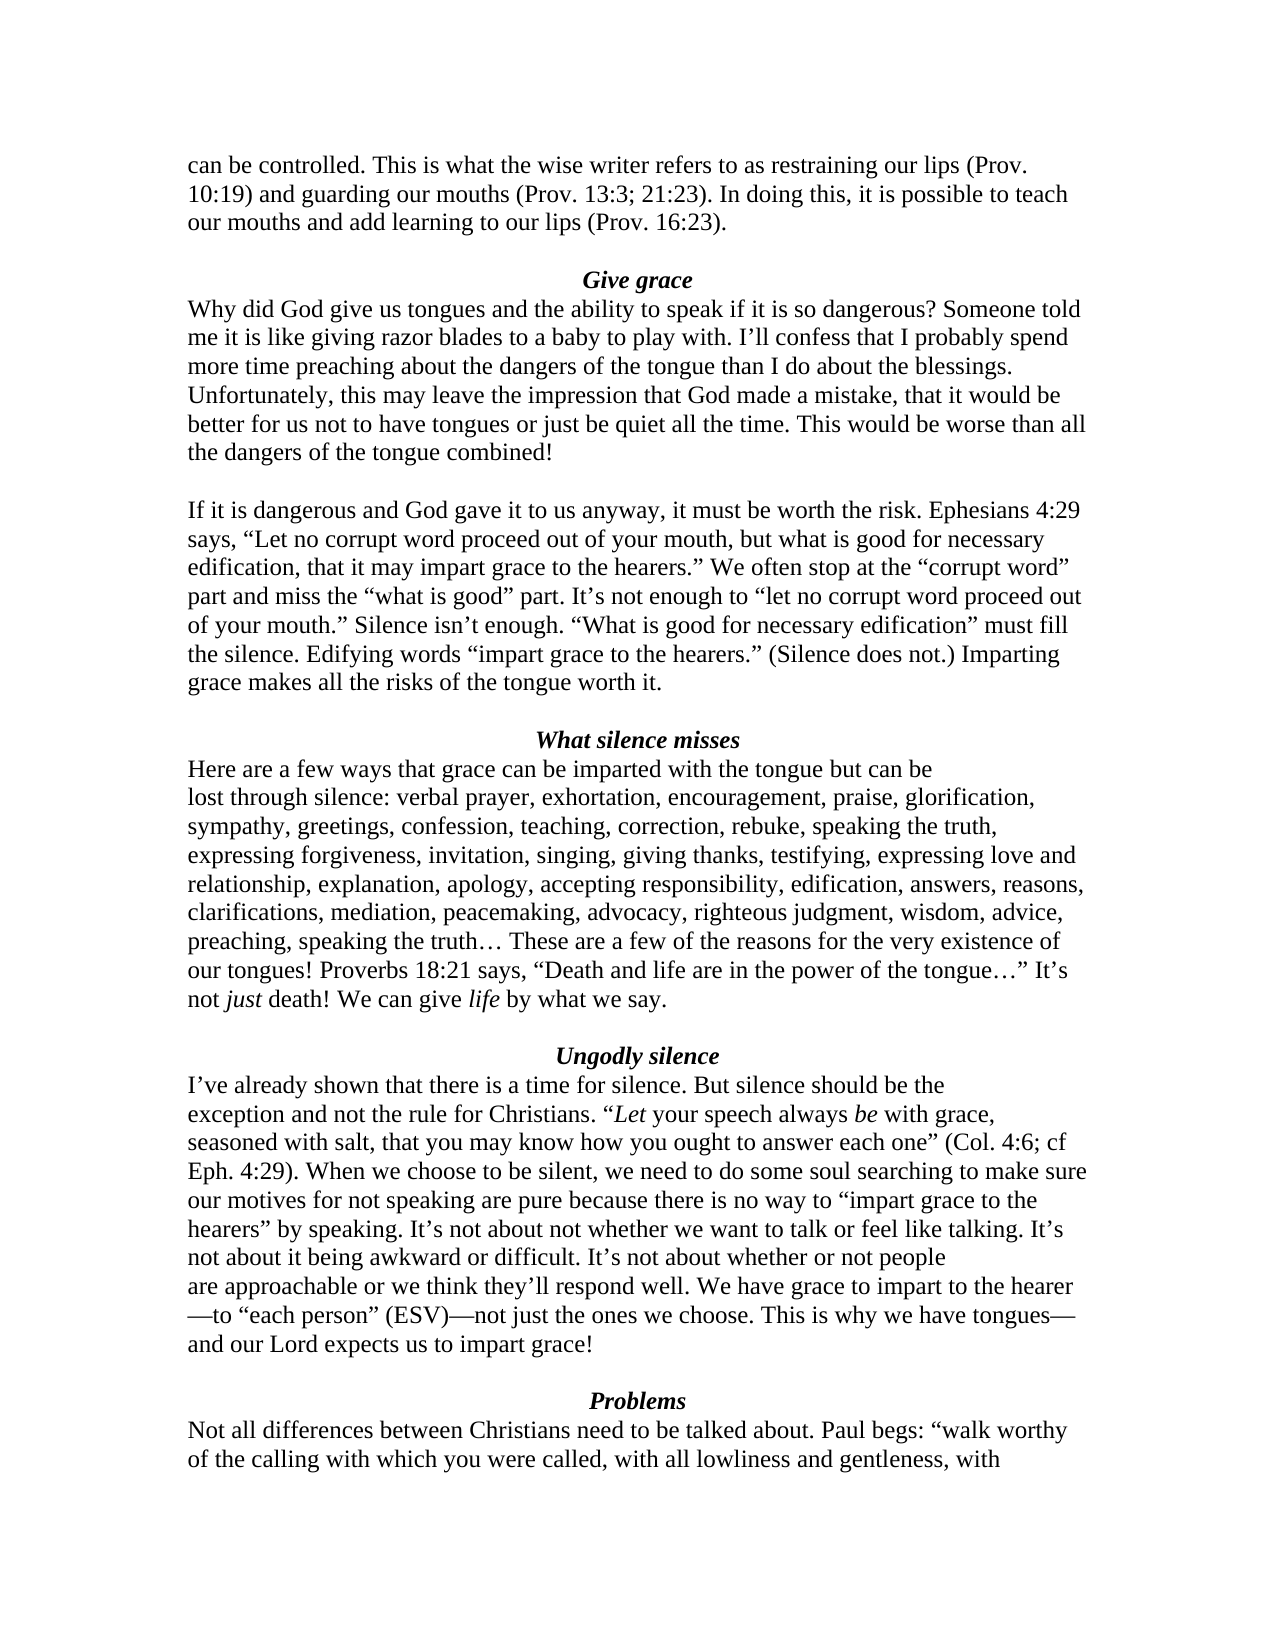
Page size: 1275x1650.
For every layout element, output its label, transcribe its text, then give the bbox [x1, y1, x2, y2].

text Here are a few ways that grace can be imparted with the tongue but can be lost through silence: verbal prayer, exhortation, encouragement, praise, glorification, sympathy, greetings, confession, teaching, correction, rebuke, speaking the truth, expressing forgiveness, invitation, singing, giving thanks, testifying, expressing love and relationship, explanation, apology, accepting responsibility, edification, answers, reasons, clarifications, mediation, peacemaking, advocacy, righteous judgment, wisdom, advice, preaching, speaking the truth… These are a few of the reasons for the very existence of our tongues! Proverbs 18:21 says, “Death and life are in the power of the tongue…” It’s not just death! We can give life by what we say. [187, 754, 1087, 1012]
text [187, 1415, 1087, 1472]
text I’ve already shown that there is a time for silence. But silence should be the exception and not the rule for Christians. “Let your speech always be with grace, seasoned with salt, that you may know how you ought to answer each one” (Col. 4:6; cf Eph. 4:29). When we choose to be silent, we need to do some soul searching to make sure our motives for not speaking are pure because there is no way to “impart grace to the hearers” by speaking. It’s not about not whether we want to talk or feel like talking. It’s not about it being awkward or difficult. It’s not about whether or not people are approachable or we think they’ll respond well. We have grace to impart to the hearer—to “each person” (ESV)—not just the ones we choose. This is why we have tongues—and our Lord expects us to impart grace! [187, 1070, 1087, 1357]
text What silence misses [187, 725, 1087, 754]
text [187, 150, 1087, 236]
text Ungodly silence [187, 1041, 1087, 1070]
text Why did God give us tongues and the ability to speak if it is so dangerous? Someone told me it is like giving razor blades to a baby to play with. I’ll confess that I probably spend more time preaching about the dangers of the tongue than I do about the blessings. Unfortunately, this may leave the impression that God made a mistake, that it would be better for us not to have tongues or just be quiet all the time. This would be worse than all the dangers of the tongue combined! [187, 294, 1087, 466]
text Problems [187, 1386, 1087, 1415]
text Give grace [187, 265, 1087, 294]
text If it is dangerous and God gave it to us anyway, it must be worth the risk. Ephesians 4:29 says, “Let no corrupt word proceed out of your mouth, but what is good for necessary edification, that it may impart grace to the hearers.” We often stop at the “corrupt word” part and miss the “what is good” part. It’s not enough to “let no corrupt word proceed out of your mouth.” Silence isn’t enough. “What is good for necessary edification” must fill the silence. Edifying words “impart grace to the hearers.” (Silence does not.) Imparting grace makes all the risks of the tongue worth it. [187, 495, 1087, 696]
